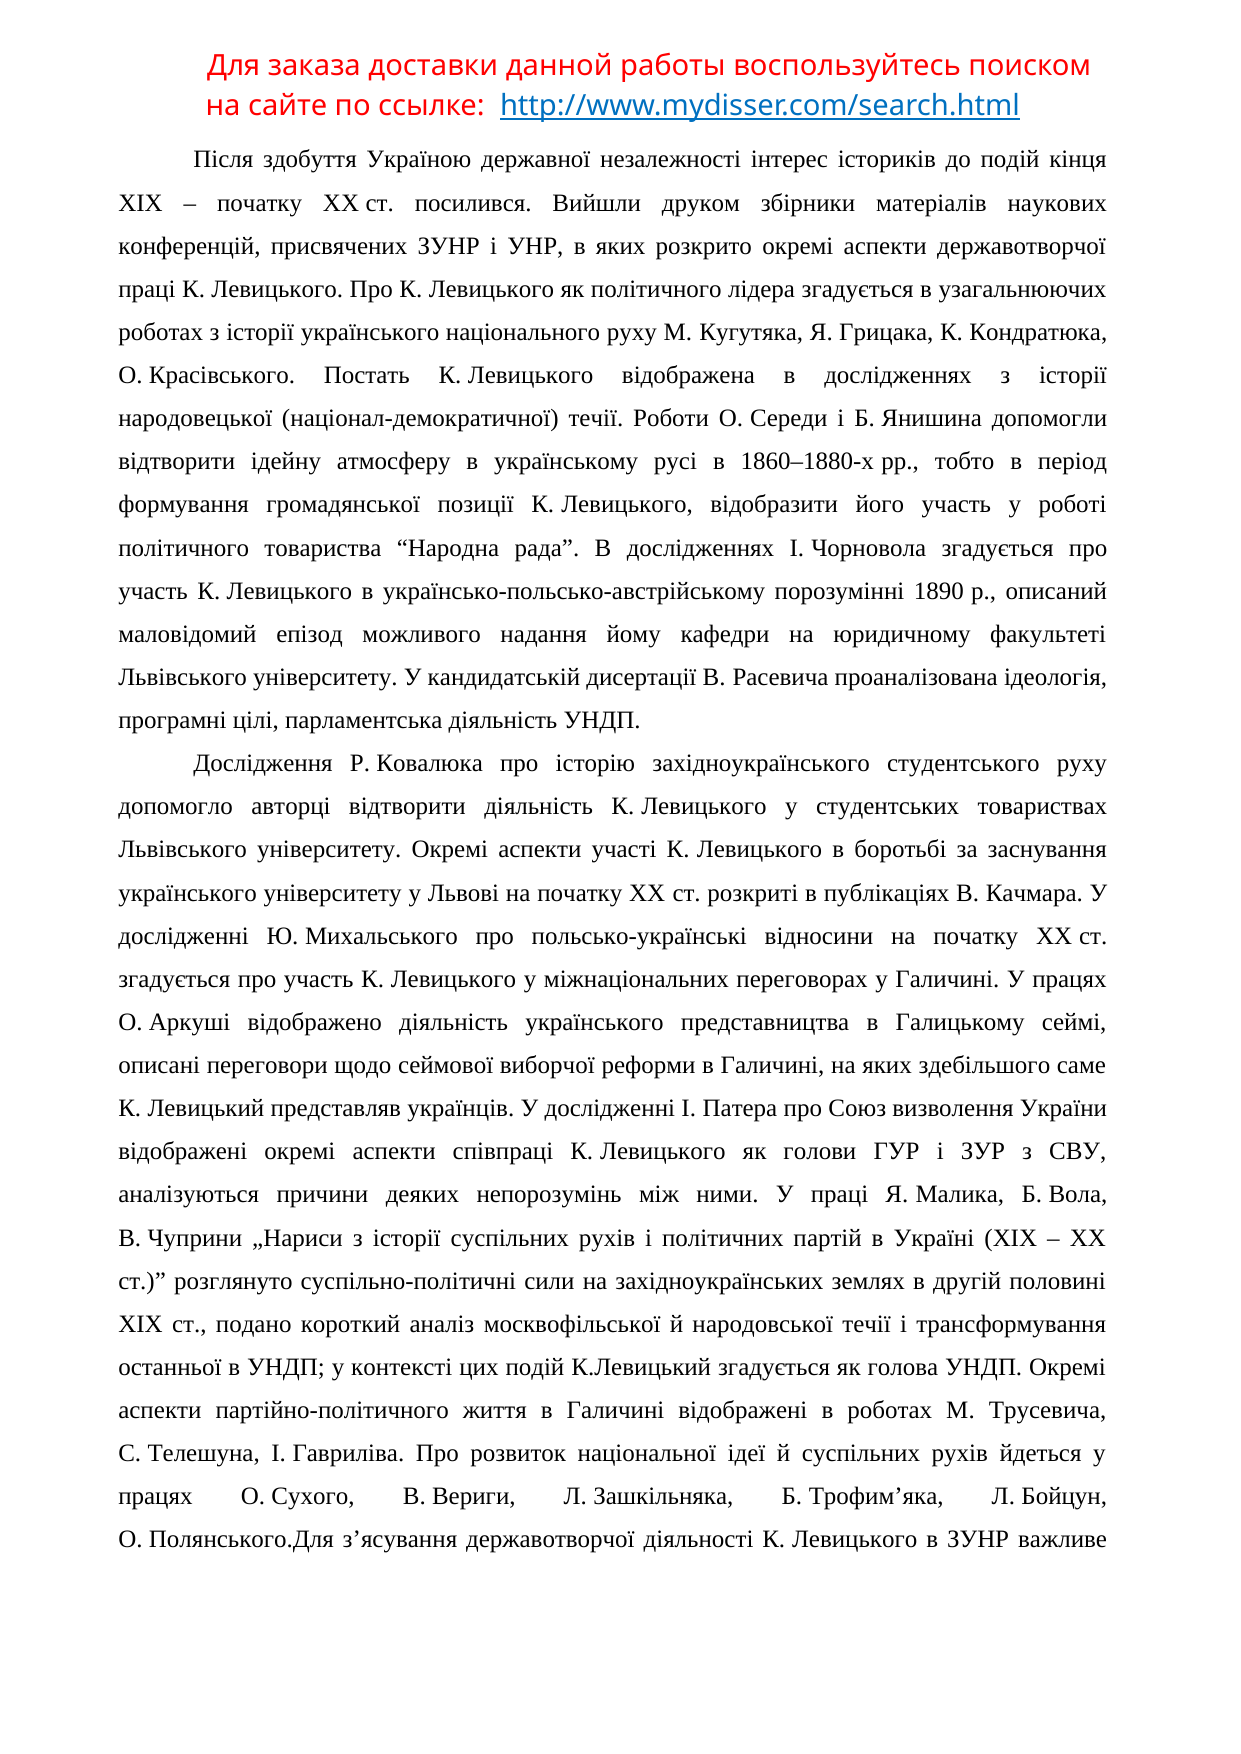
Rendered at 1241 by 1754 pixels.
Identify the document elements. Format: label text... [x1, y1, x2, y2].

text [118, 748, 1107, 1553]
text Після здобуття Україною державної незалежності інтерес істориків до подій кінця ХІХ – початку ХХ ст. посилився. Вийшли друком збірники матеріалів наукових конференцій, присвячених ЗУНР і УНР, в яких розкрито окремі аспекти державотворчої праці К. Левицького. Про К. Левицького як політичного лідера згадується в узагальнюючих роботах з історії українського національного руху М. Кугутяка, Я. Грицака, К. Кондратюка, О. Красівського. Постать К. Левицького відображена в дослідженнях з історії народовецької (націонал-демократичної) течії. Роботи О. Середи і Б. Янишина допомогли відтворити ідейну атмосферу в українському русі в 1860–1880-х рр., тобто в період формування громадянської позиції К. Левицького, відобразити його участь у роботі політичного товариства “Народна рада”. В дослідженнях І. Чорновола згадується про участь К. Левицького в українсько-польсько-австрійському порозумінні 1890 р., описаний маловідомий епізод можливого надання йому кафедри на юридичному факультеті Львівського університету. У кандидатській дисертації В. Расевича проаналізована ідеологія, програмні цілі, парламентська діяльність УНДП. [118, 144, 1107, 734]
